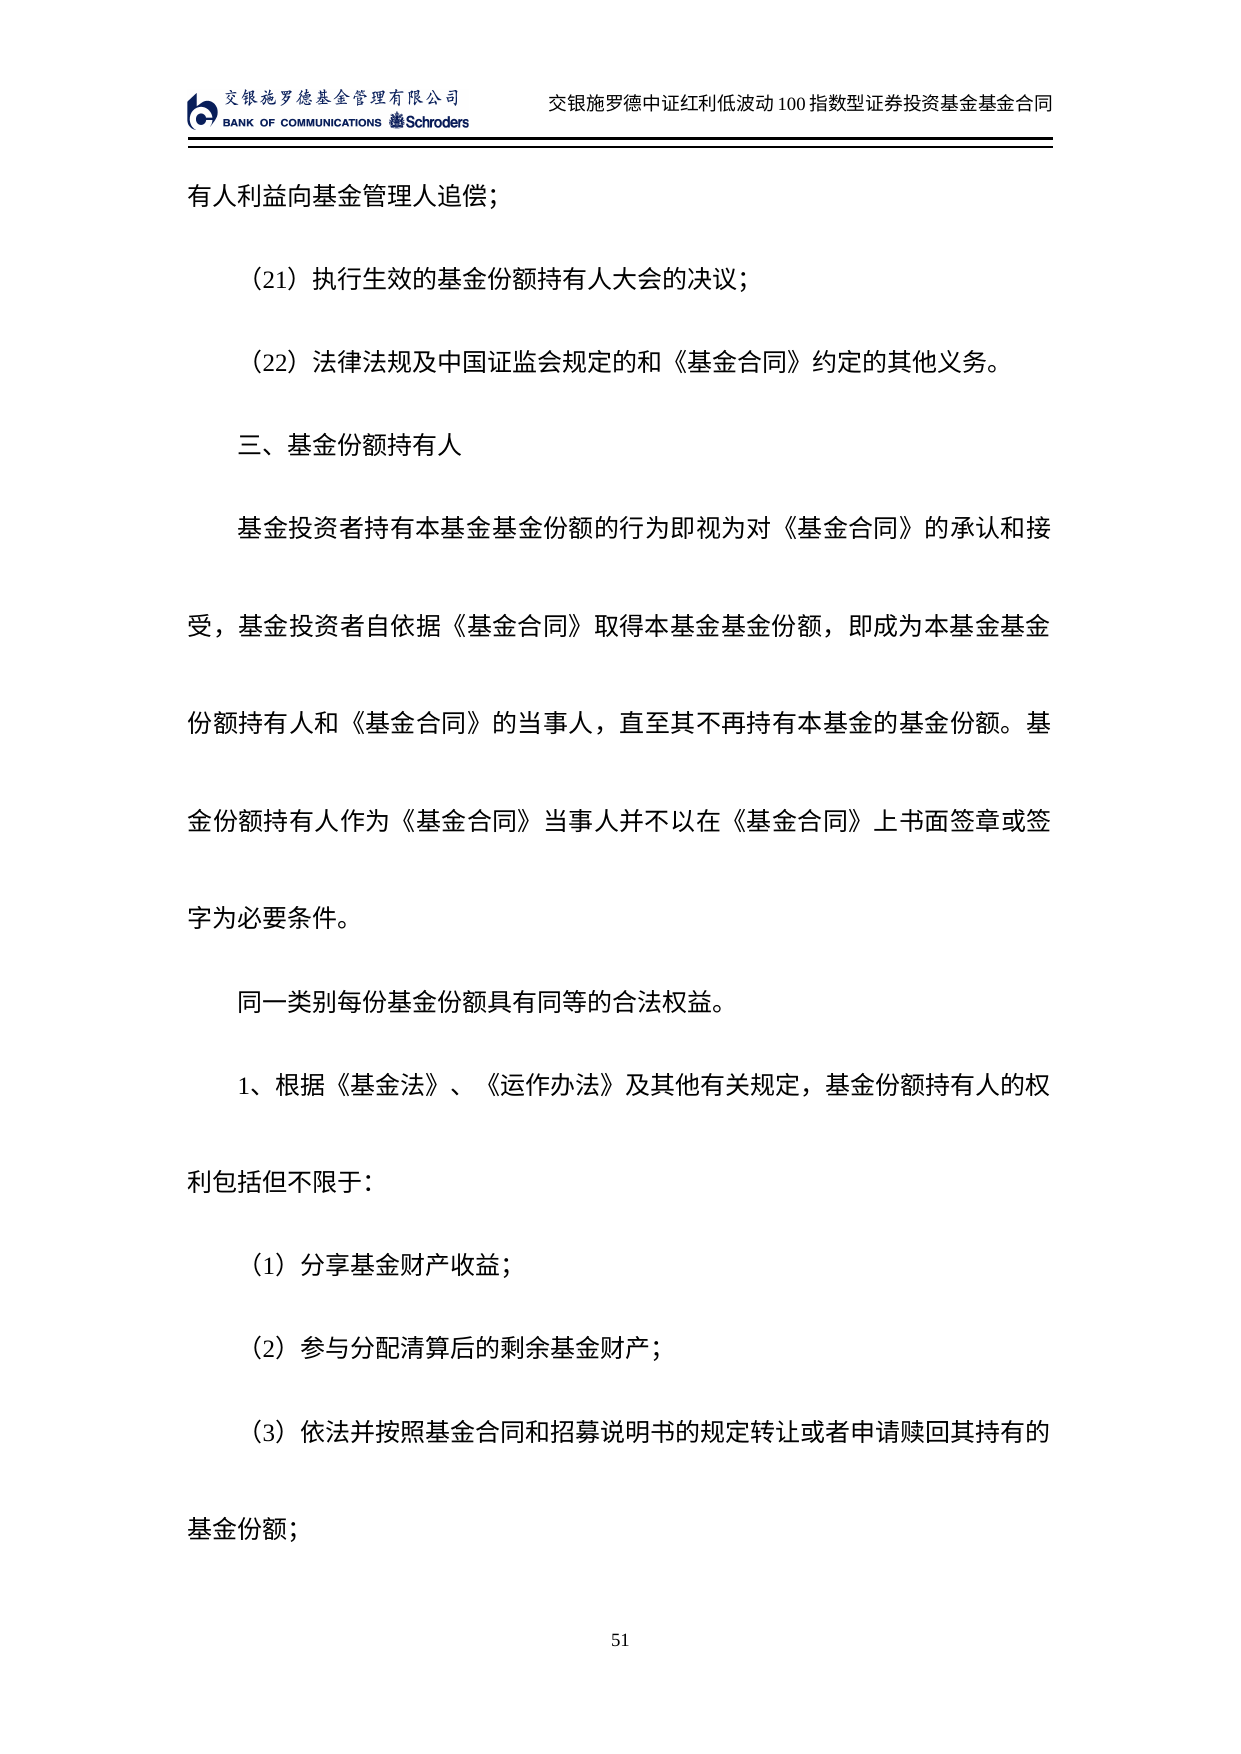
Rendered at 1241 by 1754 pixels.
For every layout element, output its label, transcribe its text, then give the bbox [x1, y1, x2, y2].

picture [187, 89, 469, 130]
text （1）分享基金财产收益； [187, 1231, 1053, 1296]
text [187, 162, 1053, 227]
text 三、基金份额持有人 [187, 411, 1053, 476]
text 基金投资者持有本基金基金份额的行为即视为对《基金合同》的承认和接受，基金投资者自依据《基金合同》取得本基金基金份额，即成为本基金基金份额持有人和《基金合同》的当事人，直至其不再持有本基金的基金份额。基金份额持有人作为《基金合同》当事人并不以在《基金合同》上书面签章或签字为必要条件。 [187, 494, 1053, 949]
text （2）参与分配清算后的剩余基金财产； [187, 1314, 1053, 1379]
text （22）法律法规及中国证监会规定的和《基金合同》约定的其他义务。 [187, 328, 1053, 393]
text 同一类别每份基金份额具有同等的合法权益。 [187, 968, 1053, 1033]
text （21）执行生效的基金份额持有人大会的决议； [187, 245, 1053, 310]
text 1、根据《基金法》、《运作办法》及其他有关规定，基金份额持有人的权利包括但不限于： [187, 1051, 1053, 1213]
text （3）依法并按照基金合同和招募说明书的规定转让或者申请赎回其持有的基金份额； [187, 1398, 1053, 1560]
